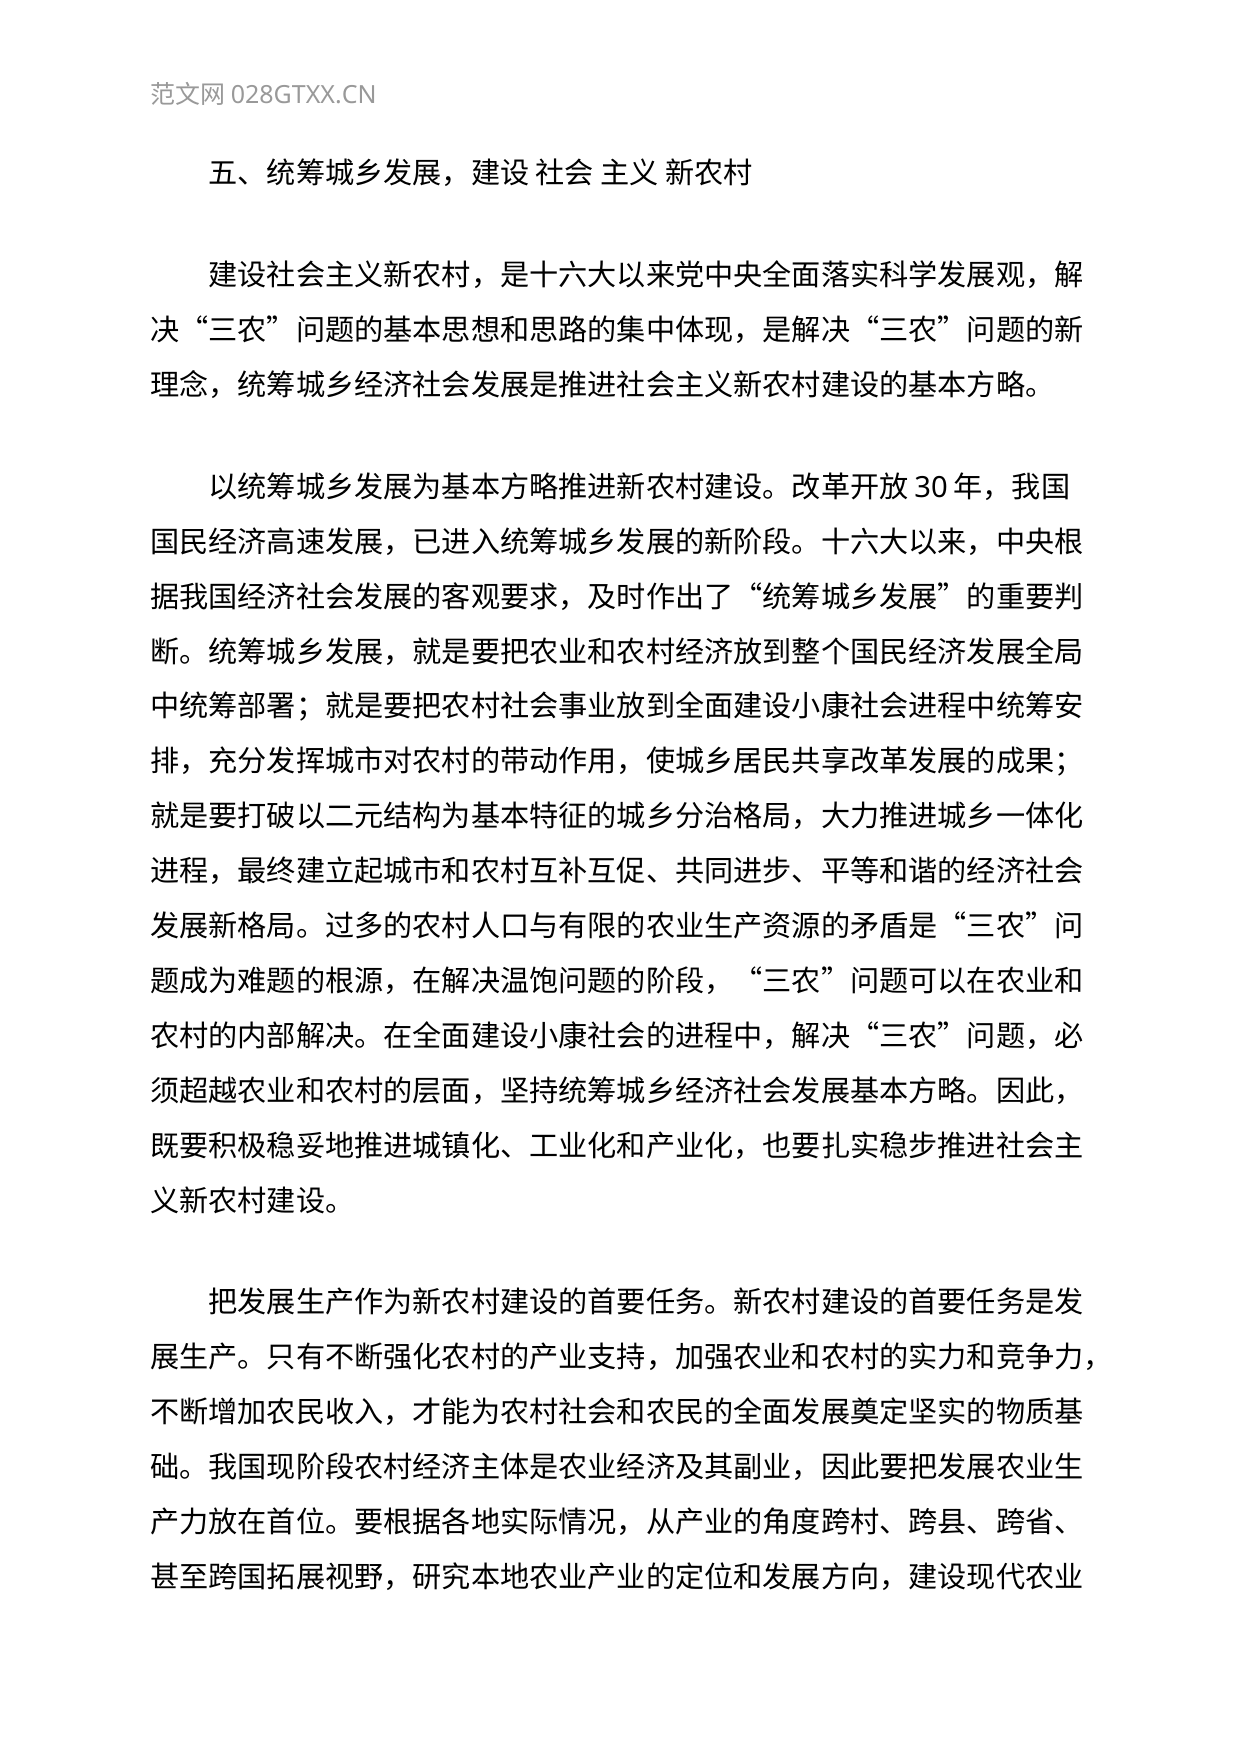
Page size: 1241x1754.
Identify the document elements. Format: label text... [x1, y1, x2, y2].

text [150, 1279, 1090, 1596]
text 以统筹城乡发展为基本方略推进新农村建设。改革开放30年，我国国民经济高速发展，已进入统筹城乡发展的新阶段。十六大以来，中央根据我国经济社会发展的客观要求，及时作出了“统筹城乡发展”的重要判断。统筹城乡发展，就是要把农业和农村经济放到整个国民经济发展全局中统筹部署；就是要把农村社会事业放到全面建设小康社会进程中统筹安排，充分发挥城市对农村的带动作用，使城乡居民共享改革发展的成果；就是要打破以二元结构为基本特征的城乡分治格局，大力推进城乡一体化进程，最终建立起城市和农村互补互促、共同进步、平等和谐的经济社会发展新格局。过多的农村人口与有限的农业生产资源的矛盾是“三农”问题成为难题的根源，在解决温饱问题的阶段，“三农”问题可以在农业和农村的内部解决。在全面建设小康社会的进程中，解决“三农”问题，必须超越农业和农村的层面，坚持统筹城乡经济社会发展基本方略。因此，既要积极稳妥地推进城镇化、工业化和产业化，也要扎实稳步推进社会主义新农村建设。 [150, 463, 1090, 1219]
text 五、统筹城乡发展，建设 社会 主义 新农村 [150, 150, 1090, 192]
text 建设社会主义新农村，是十六大以来党中央全面落实科学发展观，解决“三农”问题的基本思想和思路的集中体现，是解决“三农”问题的新理念，统筹城乡经济社会发展是推进社会主义新农村建设的基本方略。 [150, 252, 1090, 404]
